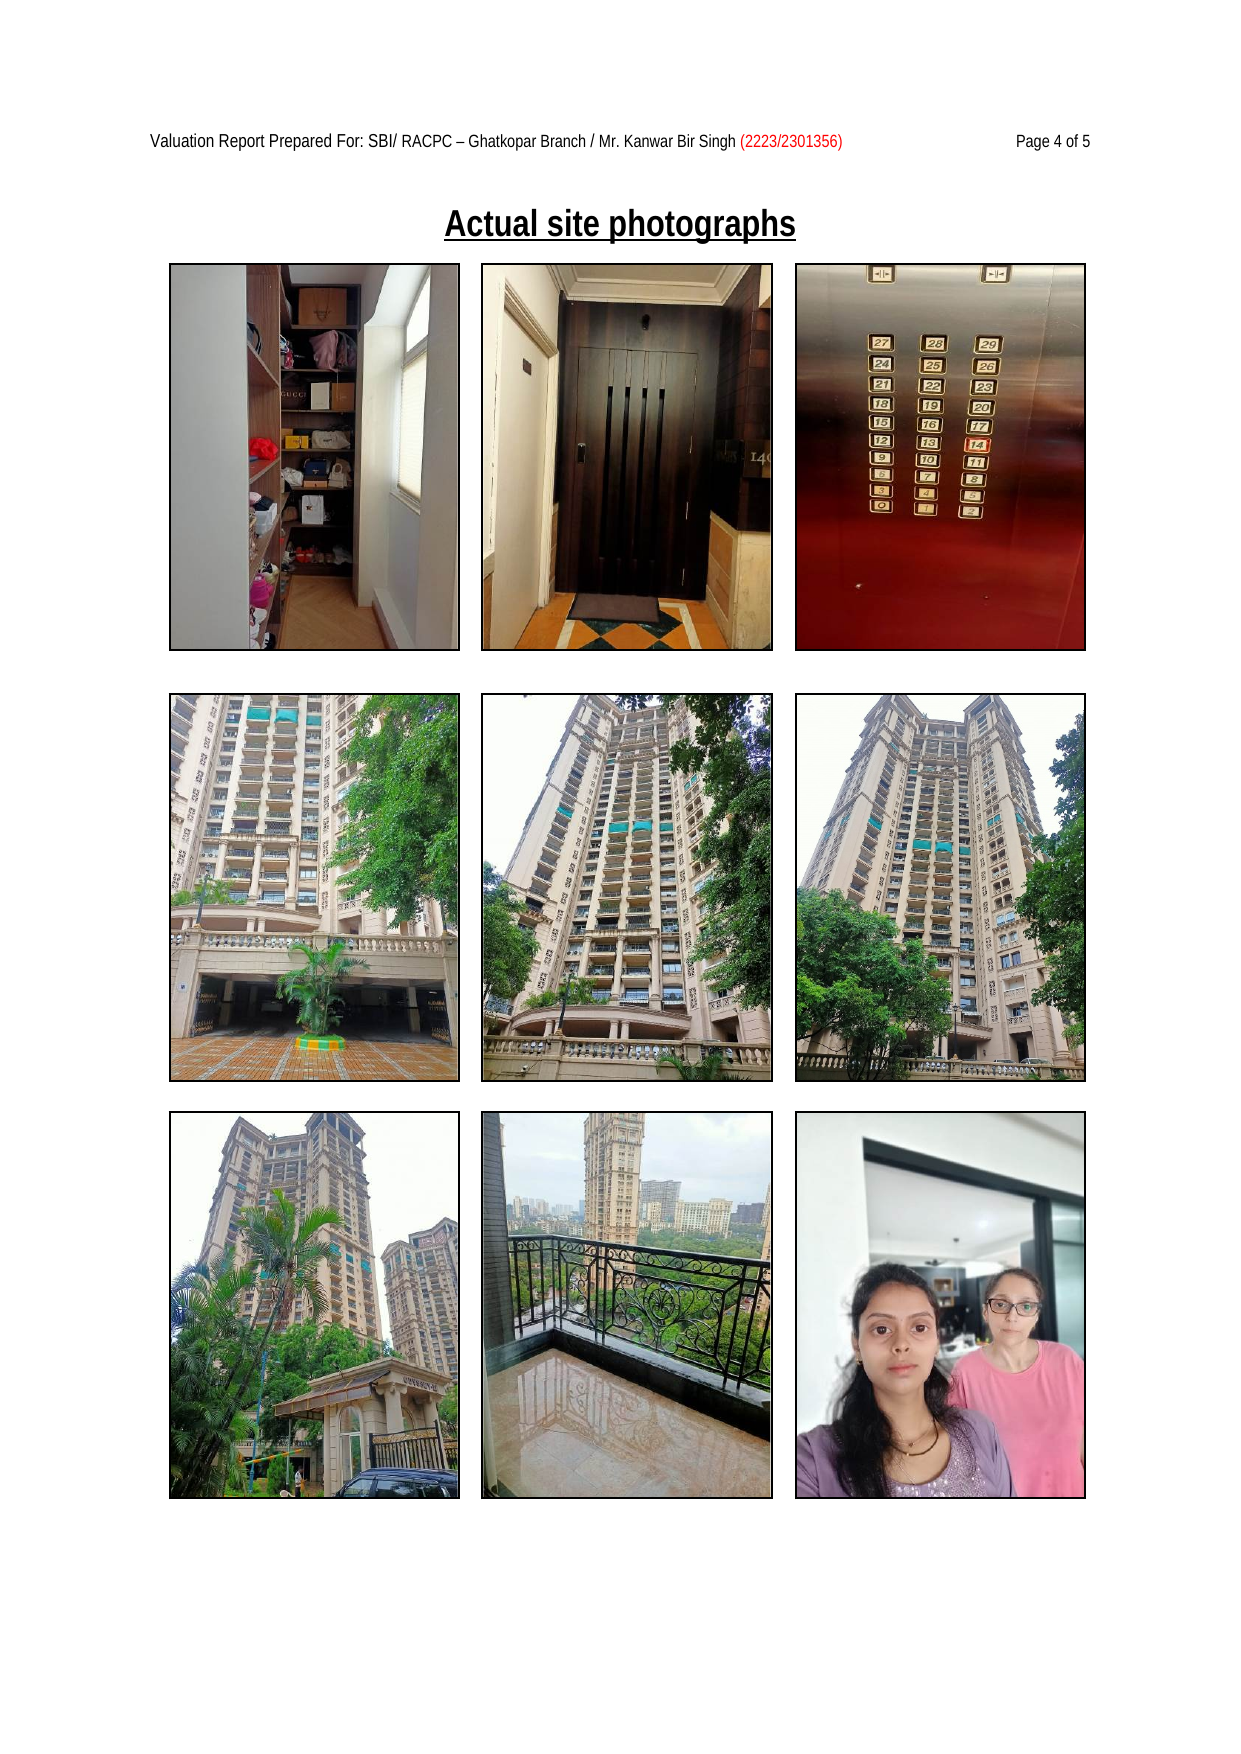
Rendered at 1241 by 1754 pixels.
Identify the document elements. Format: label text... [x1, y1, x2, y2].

picture [797, 1113, 1084, 1497]
picture [797, 695, 1084, 1080]
picture [483, 265, 771, 649]
picture [171, 265, 458, 649]
picture [483, 695, 771, 1080]
picture [797, 265, 1084, 649]
text Actual site photographs [150, 202, 1090, 245]
picture [171, 695, 458, 1080]
picture [171, 1113, 458, 1497]
picture [483, 1113, 771, 1497]
